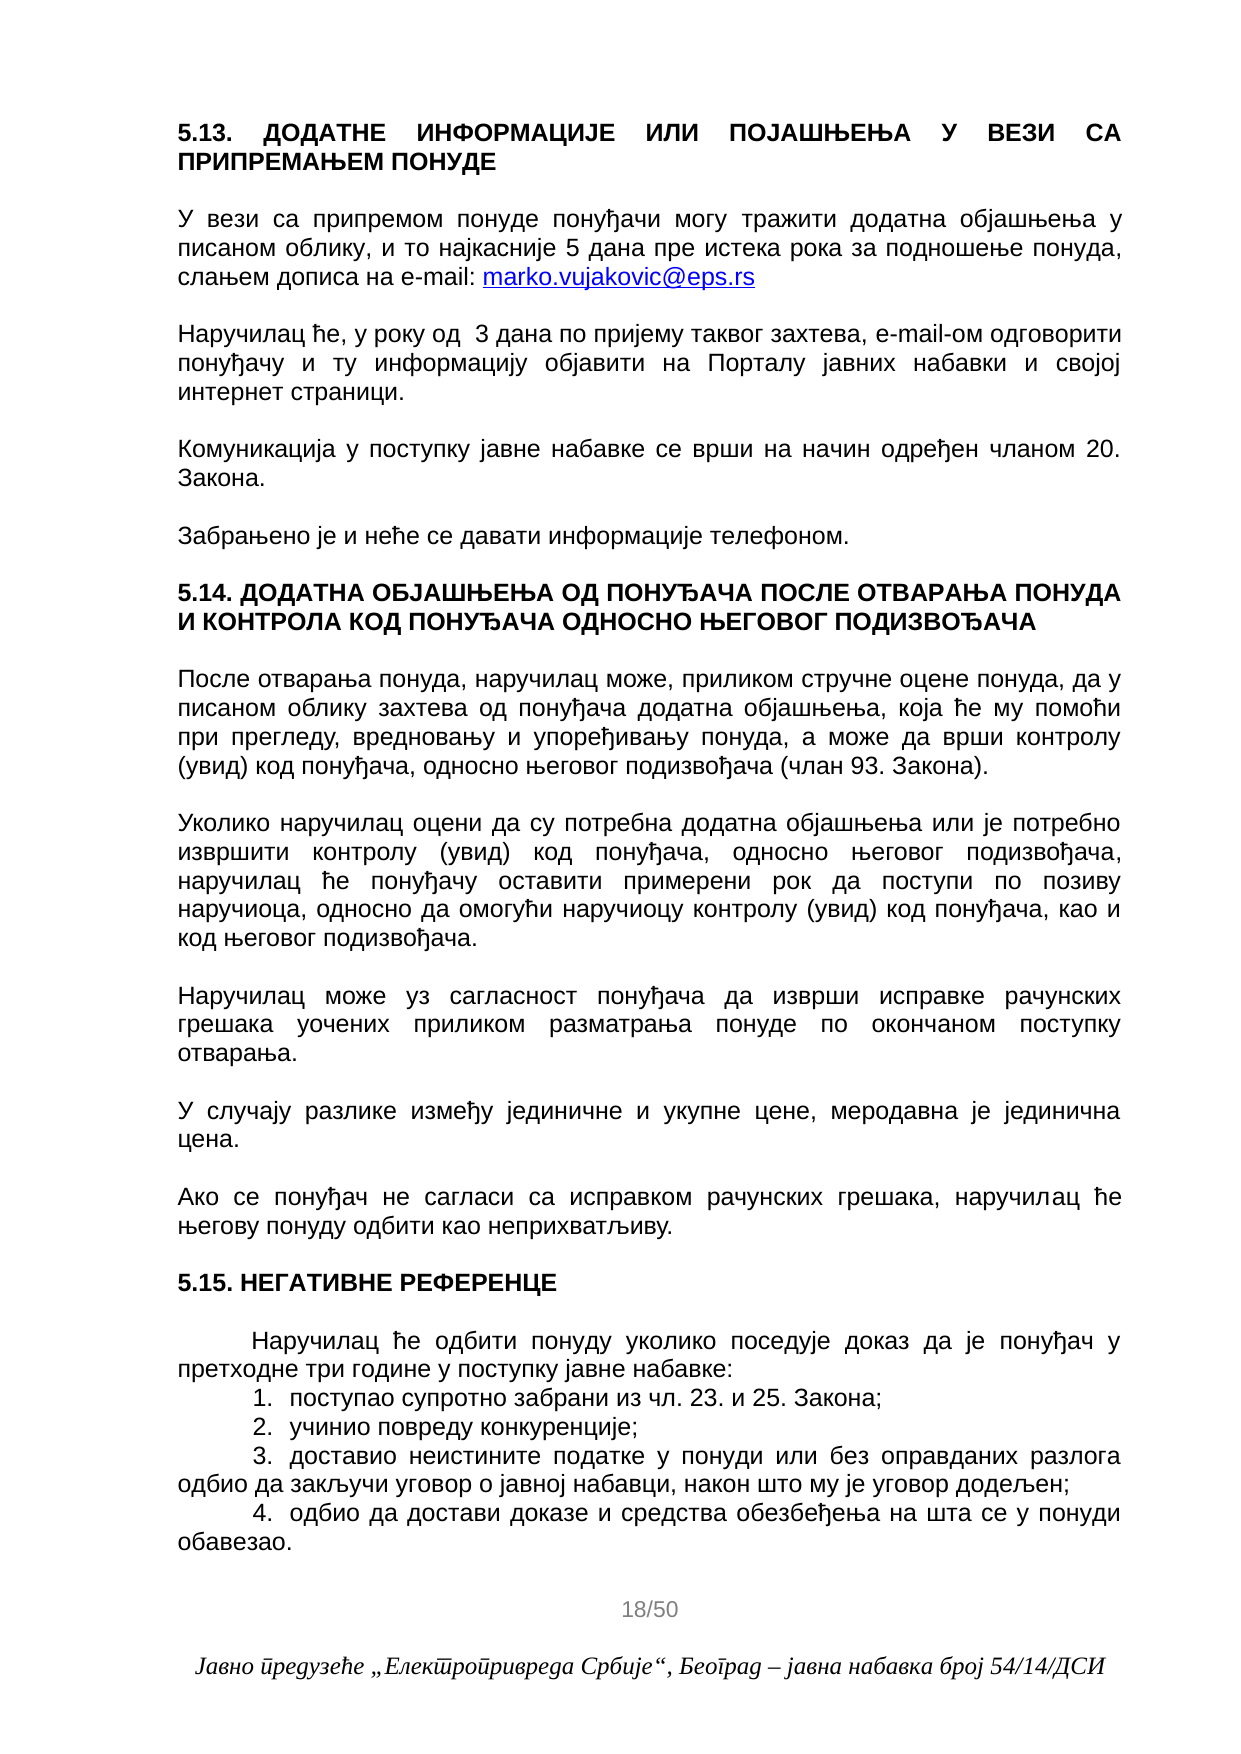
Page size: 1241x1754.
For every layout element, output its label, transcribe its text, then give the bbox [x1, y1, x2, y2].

list учинио повреду конкуренције; [177, 1412, 1122, 1441]
list поступао супротно забрани из чл. 23. и 25. Закона; [177, 1383, 1122, 1412]
text Наручилац ће одбити понуду уколико поседује доказ да је понуђач у претходне три године у поступку јавне набавке: [177, 1326, 1122, 1383]
text Ако се понуђач не сагласи са исправком рачунских грешака, наручилац ће његову понуду одбити као неприхватљиву. [177, 1182, 1122, 1239]
text Комуникација у поступку јавне набавке се врши на начин одређен чланом 20. Закона. [177, 434, 1122, 492]
text После отварања понуда, наручилац може, приликом стручне оцене понуда, да у писаном облику захтева од понуђача додатна објашњења, која ће му помоћи при прегледу, вредновању и упоређивању понуда, а може да врши контролу (увид) код понуђача, односно његовог подизвођача (члан 93. Закона). [177, 664, 1122, 779]
text Забрањено је и неће се давати информације телефоном. [177, 521, 1122, 549]
text Наручилац ће, у року од 3 дана по пријему таквог захтева, e-mail-oм одговорити понуђачу и ту информацију објавити на Порталу јавних набавки и својој интернет страници. [177, 319, 1122, 406]
text У случају разлике између јединичне и укупне цене, меродавна је јединична цена. [177, 1096, 1122, 1153]
list одбио да достави доказе и средства обезбеђења на шта се у понуди обавезао. [177, 1498, 1122, 1556]
list доставио неистините податке у понуди или без оправданих разлога одбио да закључи уговор о јавној набавци, након што му је уговор додељен; [177, 1441, 1122, 1498]
text У вези са припремом понуде понуђачи могу тражити додатна објашњења у писаном облику, и то најкасније 5 дана пре истека рока за подношење понуда, слањем дописа на е-mail: marko.vujakovic@eps.rs [177, 204, 1122, 291]
text 5.14. ДОДАТНА ОБЈАШЊЕЊА ОД ПОНУЂАЧА ПОСЛЕ ОТВАРАЊА ПОНУДА И КОНТРОЛА КОД ПОНУЂАЧА ОДНОСНО ЊЕГОВОГ ПОДИЗВОЂАЧА [177, 578, 1122, 636]
text 5.15. НЕГАТИВНЕ РЕФЕРЕНЦЕ [177, 1268, 1122, 1297]
text Уколико наручилац оцени да су потребна додатна објашњења или је потребно извршити контролу (увид) код понуђача, односно његовог подизвођача, наручилац ће понуђачу оставити примерени рок да поступи по позиву наручиоца, односно да омогући наручиоцу контролу (увид) код понуђача, као и код његовог подизвођача. [177, 808, 1122, 952]
text Наручилац може уз сагласност понуђача да изврши исправке рачунских грешака уочених приликом разматрања понуде по окончаном поступку отварања. [177, 981, 1122, 1067]
text 5.13. ДОДАТНЕ ИНФОРМАЦИЈЕ ИЛИ ПОЈАШЊЕЊА У ВЕЗИ СА ПРИПРЕМАЊЕМ ПОНУДЕ [177, 118, 1122, 176]
